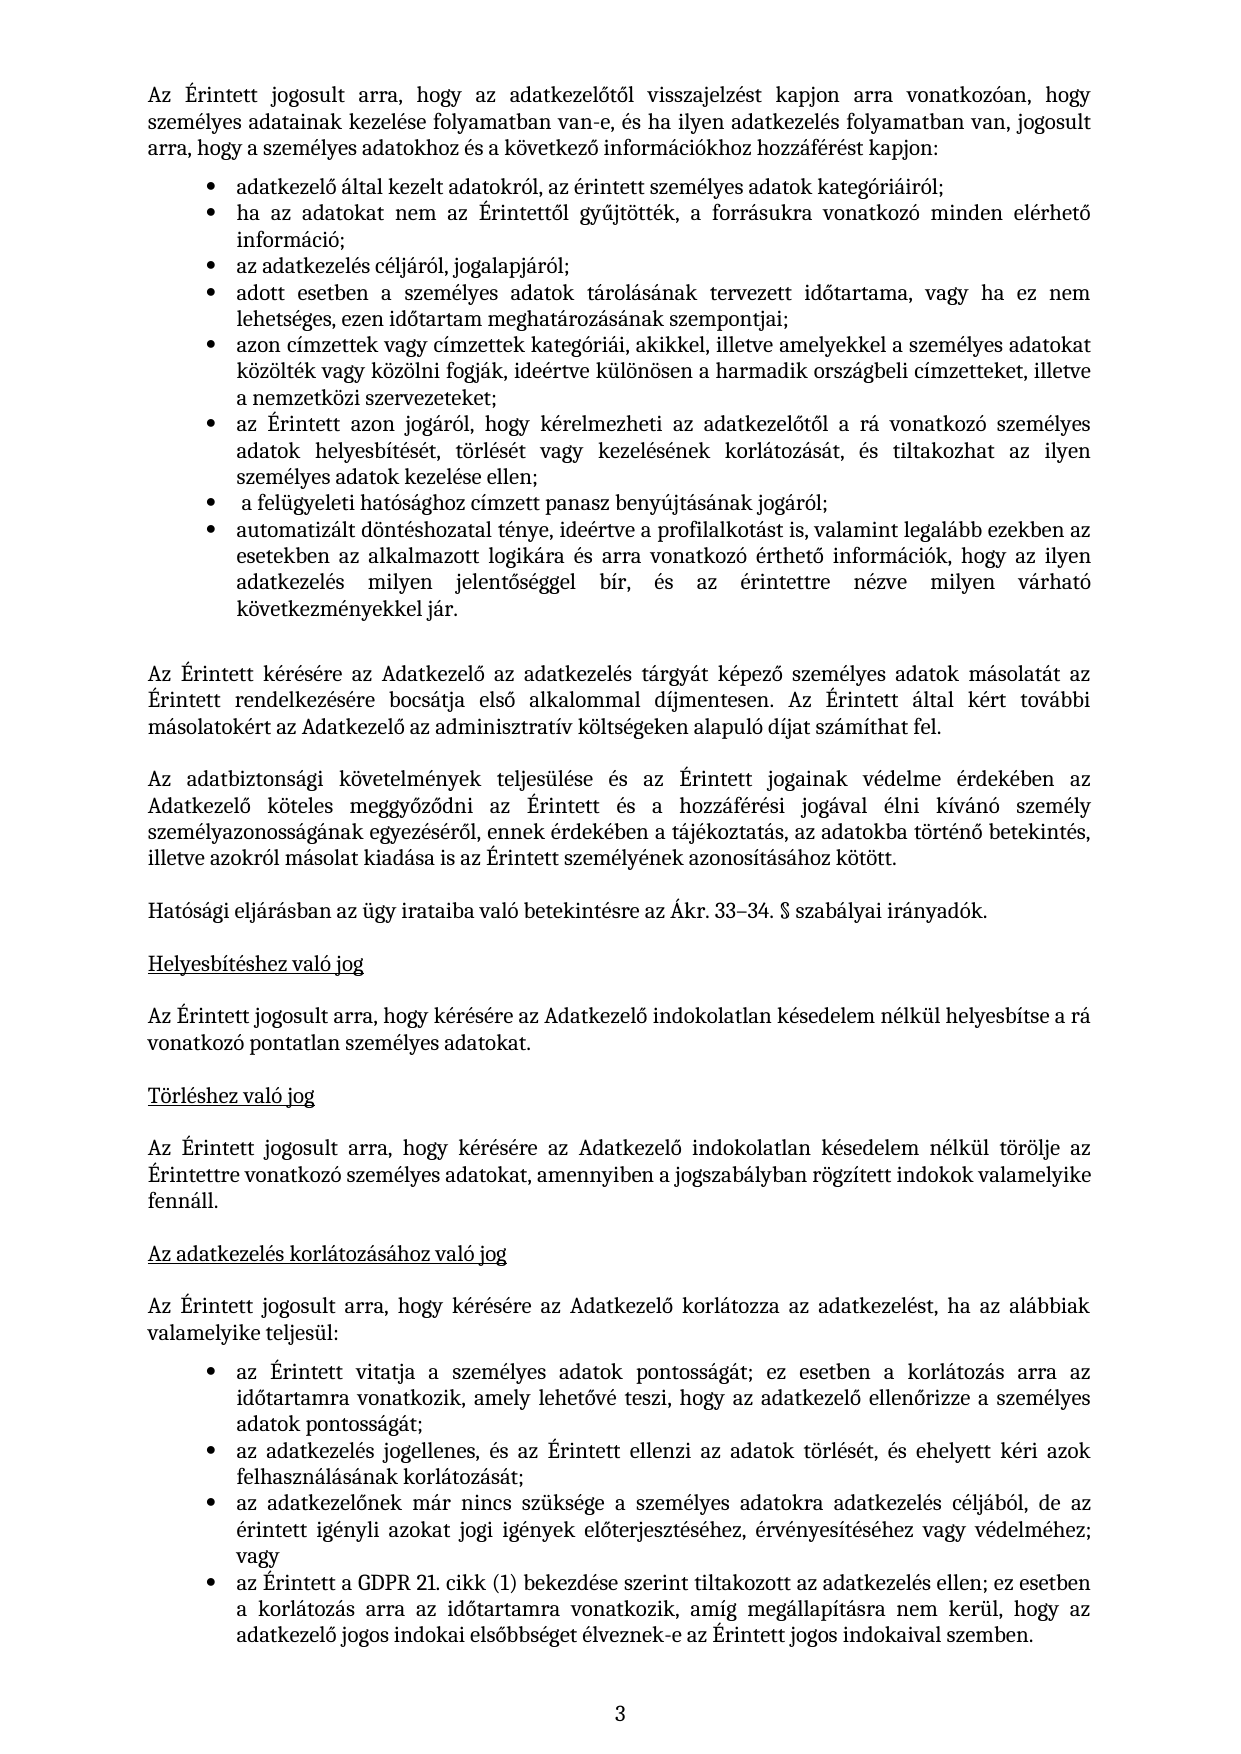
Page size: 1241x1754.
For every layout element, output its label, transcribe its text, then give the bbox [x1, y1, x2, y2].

text Az Érintett jogosult arra, hogy kérésére az Adatkezelő indokolatlan késedelem nélkül helyesbítse a rá vonatkozó pontatlan személyes adatokat. [148, 1003, 1092, 1056]
list az adatkezelés jogellenes, és az Érintett ellenzi az adatok törlését, és ehelyett kéri azok felhasználásának korlátozását; [207, 1437, 1092, 1490]
list azon címzettek vagy címzettek kategóriái, akikkel, illetve amelyekkel a személyes adatokat közölték vagy közölni fogják, ideértve különösen a harmadik országbeli címzetteket, illetve a nemzetközi szervezeteket; [207, 332, 1092, 411]
list az adatkezelőnek már nincs szüksége a személyes adatokra adatkezelés céljából, de az érintett igényli azokat jogi igények előterjesztéséhez, érvényesítéséhez vagy védelméhez; vagy [207, 1490, 1092, 1569]
list a felügyeleti hatósághoz címzett panasz benyújtásának jogáról; [207, 490, 1092, 516]
list adott esetben a személyes adatok tárolásának tervezett időtartama, vagy ha ez nem lehetséges, ezen időtartam meghatározásának szempontjai; [207, 279, 1092, 332]
list az Érintett a GDPR 21. cikk (1) bekezdése szerint tiltakozott az adatkezelés ellen; ez esetben a korlátozás arra az időtartamra vonatkozik, amíg megállapításra nem kerül, hogy az adatkezelő jogos indokai elsőbbséget élveznek-e az Érintett jogos indokaival szemben. [207, 1569, 1092, 1648]
text Helyesbítéshez való jog [148, 951, 1092, 977]
text Hatósági eljárásban az ügy irataiba való betekintésre az Ákr. 33–34. § szabályai irányadók. [148, 898, 1092, 924]
text Az adatbiztonsági követelmények teljesülése és az Érintett jogainak védelme érdekében az Adatkezelő köteles meggyőződni az Érintett és a hozzáférési jogával élni kívánó személy személyazonosságának egyezéséről, ennek érdekében a tájékoztatás, az adatokba történő betekintés, illetve azokról másolat kiadása is az Érintett személyének azonosításához kötött. [148, 766, 1092, 872]
text Az Érintett kérésére az Adatkezelő az adatkezelés tárgyát képező személyes adatok másolatát az Érintett rendelkezésére bocsátja első alkalommal díjmentesen. Az Érintett által kért további másolatokért az Adatkezelő az adminisztratív költségeken alapuló díjat számíthat fel. [148, 661, 1092, 740]
text Az Érintett jogosult arra, hogy kérésére az Adatkezelő korlátozza az adatkezelést, ha az alábbiak valamelyike teljesül: [148, 1293, 1092, 1346]
list ha az adatokat nem az Érintettől gyűjtötték, a forrásukra vonatkozó minden elérhető információ; [207, 200, 1092, 253]
text Az Érintett jogosult arra, hogy kérésére az Adatkezelő indokolatlan késedelem nélkül törölje az Érintettre vonatkozó személyes adatokat, amennyiben a jogszabályban rögzített indokok valamelyike fennáll. [148, 1135, 1092, 1214]
text Törléshez való jog [148, 1082, 1092, 1109]
list az Érintett azon jogáról, hogy kérelmezheti az adatkezelőtől a rá vonatkozó személyes adatok helyesbítését, törlését vagy kezelésének korlátozását, és tiltakozhat az ilyen személyes adatok kezelése ellen; [207, 411, 1092, 490]
list az adatkezelés céljáról, jogalapjáról; [207, 253, 1092, 279]
list az Érintett vitatja a személyes adatok pontosságát; ez esetben a korlátozás arra az időtartamra vonatkozik, amely lehetővé teszi, hogy az adatkezelő ellenőrizze a személyes adatok pontosságát; [207, 1358, 1092, 1437]
list automatizált döntéshozatal ténye, ideértve a profilalkotást is, valamint legalább ezekben az esetekben az alkalmazott logikára és arra vonatkozó érthető információk, hogy az ilyen adatkezelés milyen jelentőséggel bír, és az érintettre nézve milyen várható következményekkel jár. [207, 516, 1092, 622]
list adatkezelő által kezelt adatokról, az érintett személyes adatok kategóriáiról; [207, 174, 1092, 200]
text Az Érintett jogosult arra, hogy az adatkezelőtől visszajelzést kapjon arra vonatkozóan, hogy személyes adatainak kezelése folyamatban van-e, és ha ilyen adatkezelés folyamatban van, jogosult arra, hogy a személyes adatokhoz és a következő információkhoz hozzáférést kapjon: [148, 82, 1092, 161]
text Az adatkezelés korlátozásához való jog [148, 1241, 1092, 1267]
